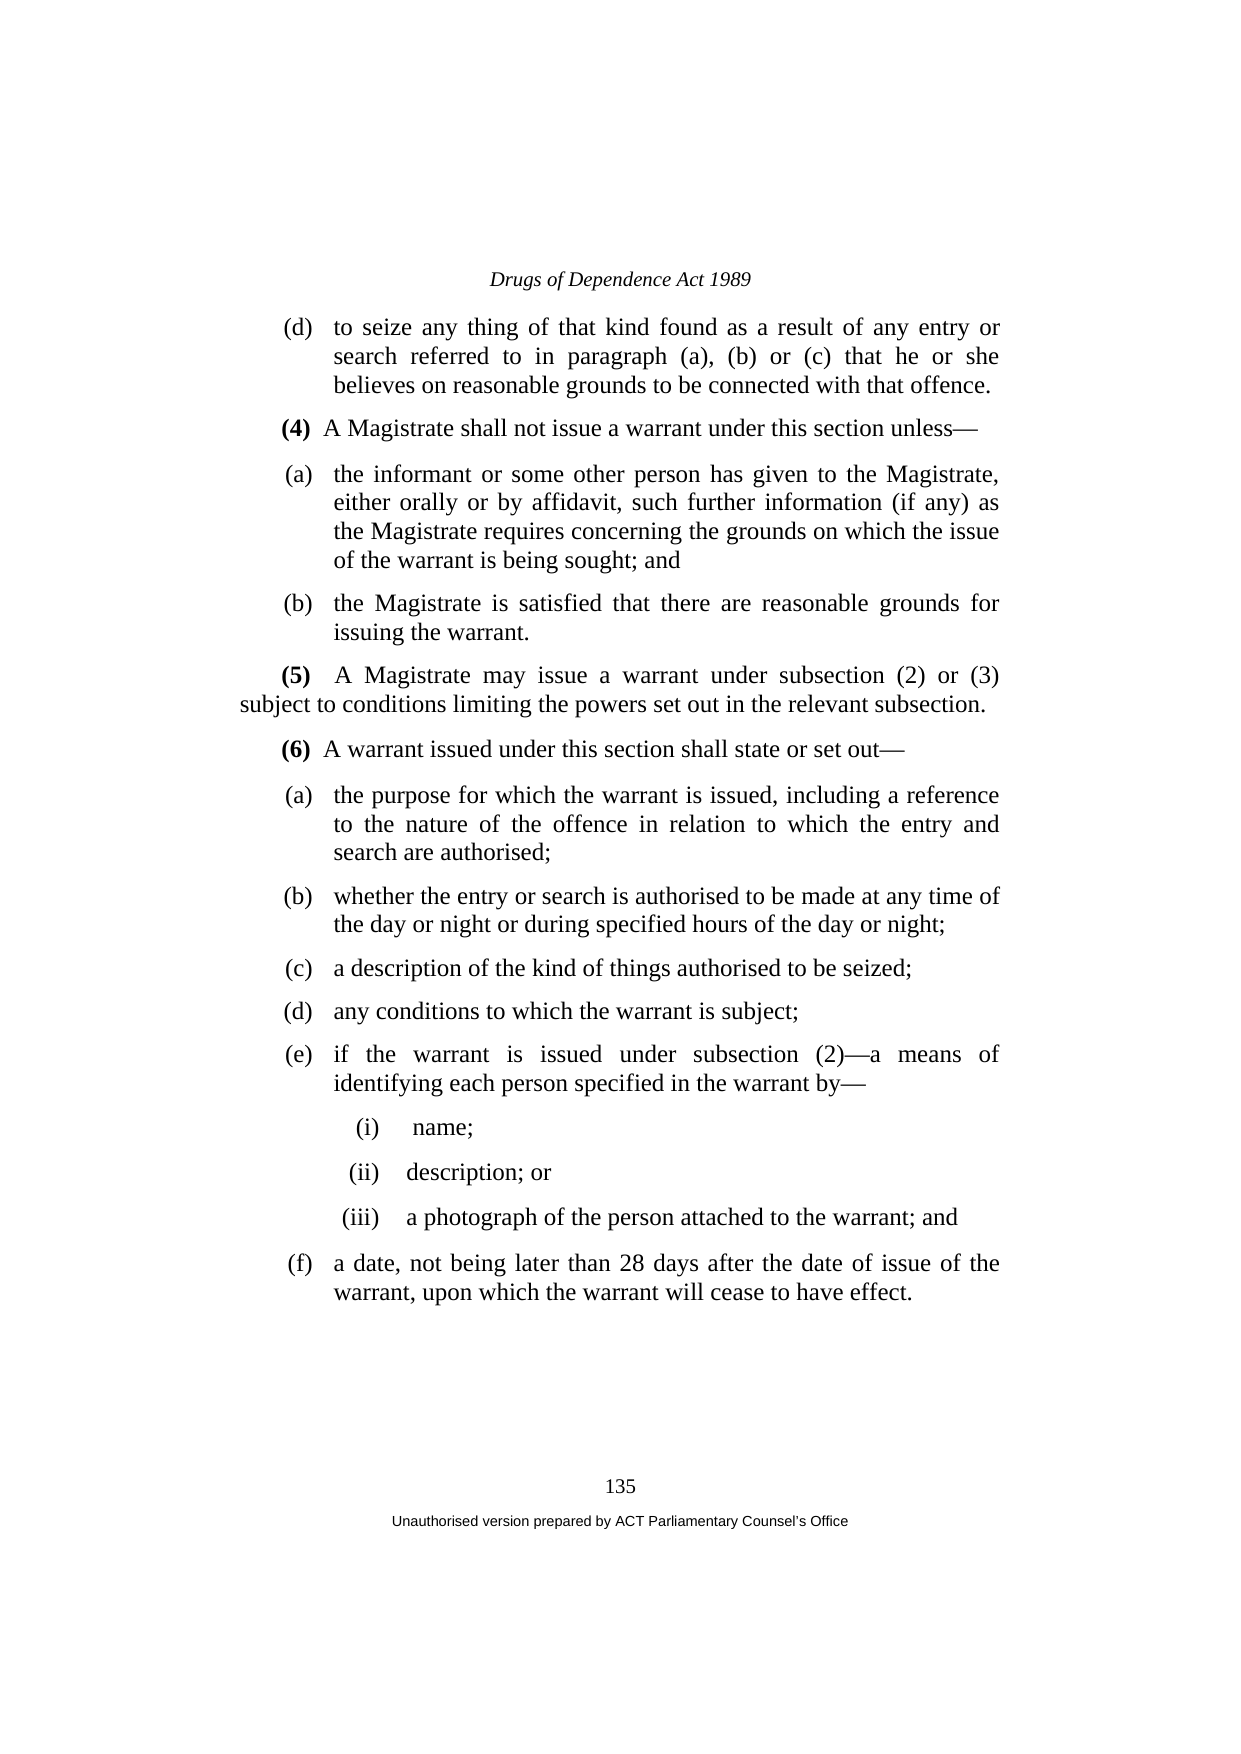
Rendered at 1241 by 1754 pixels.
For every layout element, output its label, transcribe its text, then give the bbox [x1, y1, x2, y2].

text (iii) a photograph of the person attached to the warrant; and [239, 1202, 1001, 1231]
text (b) the Magistrate is satisfied that there are reasonable grounds for issuing the warrant. [239, 588, 1001, 646]
text (b) whether the entry or search is authorised to be made at any time of the day or night or during specified hours of the day or night; [239, 881, 1001, 938]
text (ii) description; or [239, 1157, 1001, 1186]
text (i) name; [239, 1112, 1001, 1140]
text (d) to seize any thing of that kind found as a result of any entry or search referred to in paragraph (a), (b) or (c) that he or she believes on reasonable grounds to be connected with that offence. [239, 312, 1001, 399]
text (4) A Magistrate shall not issue a warrant under this section unless— [239, 413, 1001, 442]
text (5) A Magistrate may issue a warrant under subsection (2) or (3) subject to conditions limiting the powers set out in the relevant subsection. [239, 660, 1001, 718]
text (d) any conditions to which the warrant is subject; [239, 996, 1001, 1025]
text (c) a description of the kind of things authorised to be seized; [239, 953, 1001, 982]
text (6) A warrant issued under this section shall state or set out— [239, 734, 1001, 763]
text (a) the informant or some other person has given to the Magistrate, either orally or by affidavit, such further information (if any) as the Magistrate requires concerning the grounds on which the issue of the warrant is being sought; and [239, 459, 1001, 574]
text (e) if the warrant is issued under subsection (2)—a means of identifying each person specified in the warrant by— [239, 1039, 1001, 1097]
text (a) the purpose for which the warrant is issued, including a reference to the nature of the offence in relation to which the entry and search are authorised; [239, 780, 1001, 866]
text (f) a date, not being later than 28 days after the date of issue of the warrant, upon which the warrant will cease to have effect. [239, 1248, 1001, 1305]
